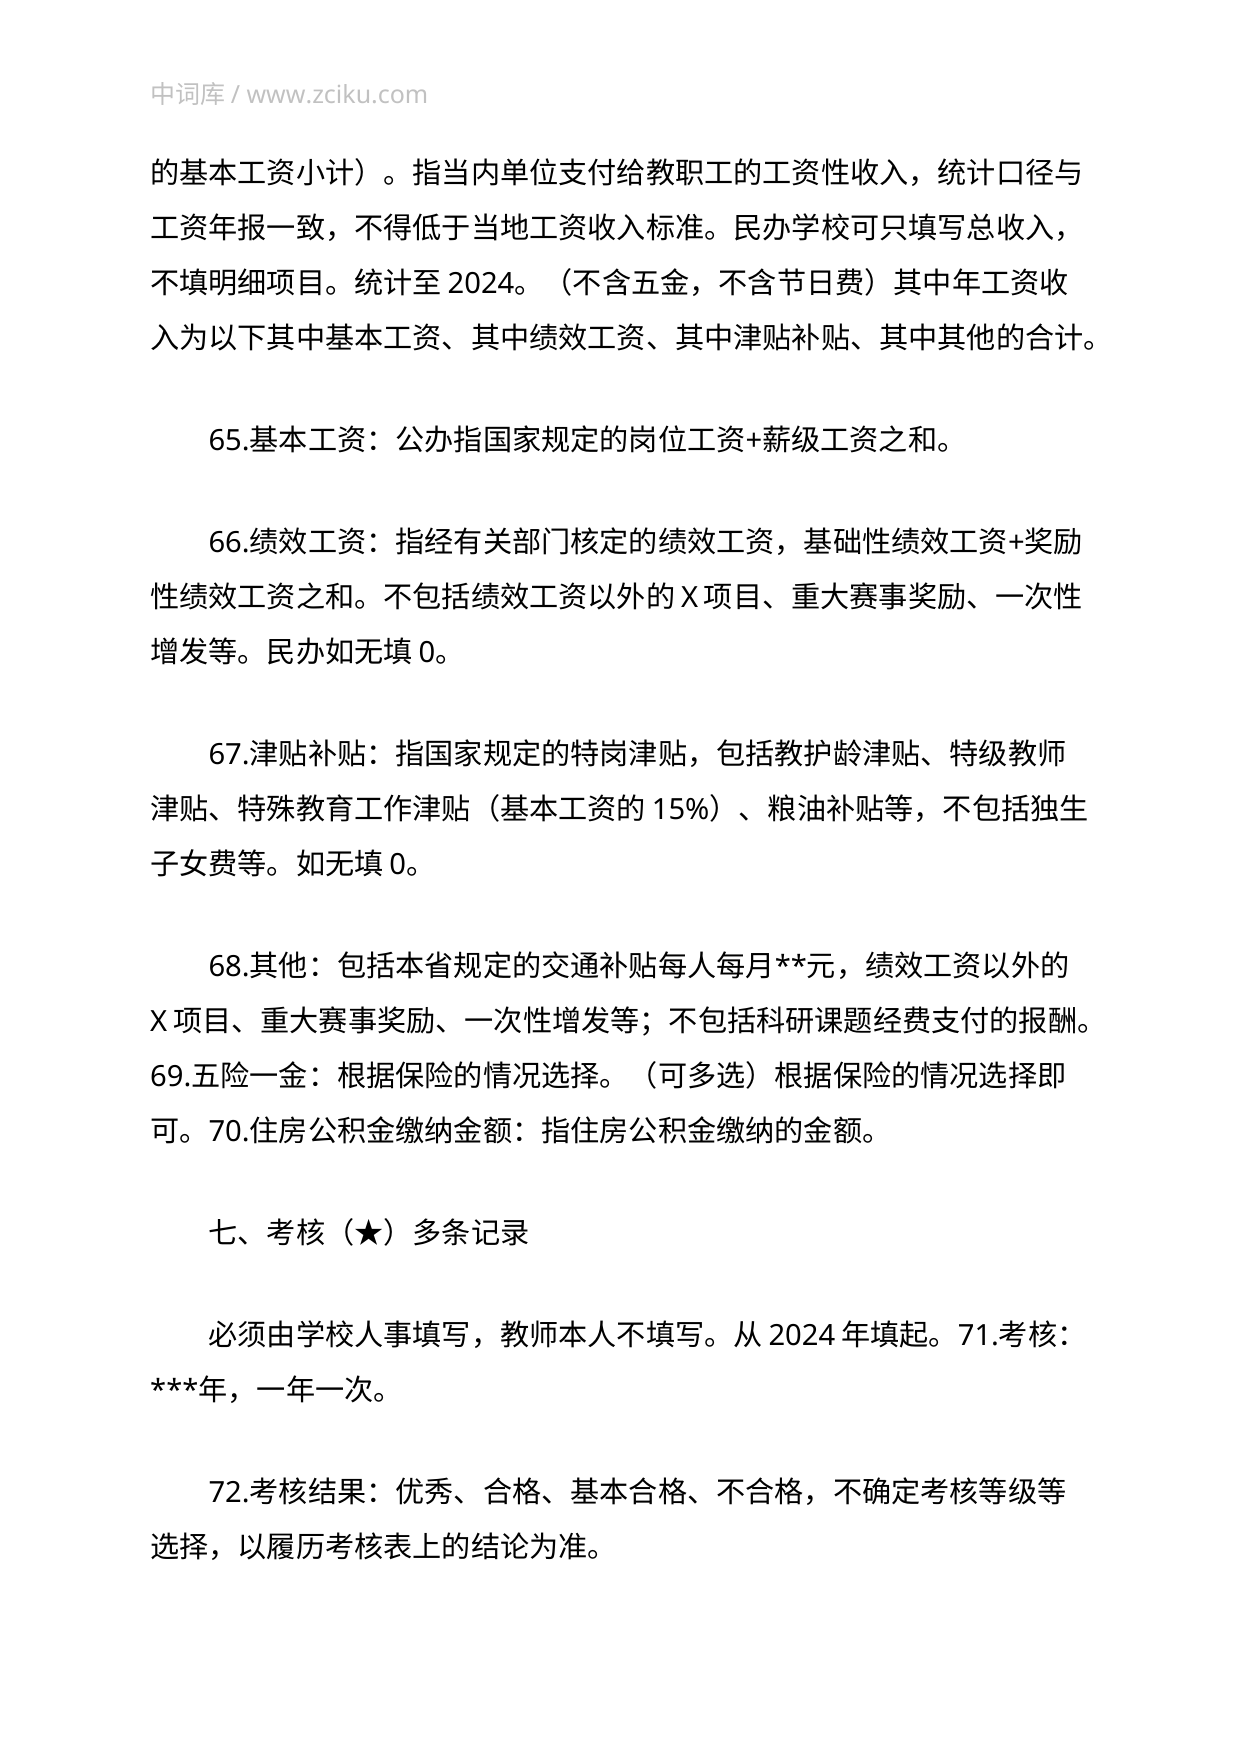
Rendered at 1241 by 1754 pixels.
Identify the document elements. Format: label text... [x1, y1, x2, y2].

text 七、考核（★）多条记录 [150, 1209, 1090, 1252]
text 68.其他：包括本省规定的交通补贴每人每月**元，绩效工资以外的X项目、重大赛事奖励、一次性增发等；不包括科研课题经费支付的报酬。69.五险一金：根据保险的情况选择。（可多选）根据保险的情况选择即可。70.住房公积金缴纳金额：指住房公积金缴纳的金额。 [150, 942, 1090, 1150]
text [150, 150, 1090, 357]
text 72.考核结果：优秀、合格、基本合格、不合格，不确定考核等级等选择，以履历考核表上的结论为准。 [150, 1468, 1090, 1566]
text 65.基本工资：公办指国家规定的岗位工资+薪级工资之和。 [150, 417, 1090, 459]
text 必须由学校人事填写，教师本人不填写。从2024年填起。71.考核：***年，一年一次。 [150, 1311, 1090, 1409]
text 67.津贴补贴：指国家规定的特岗津贴，包括教护龄津贴、特级教师津贴、特殊教育工作津贴（基本工资的15%）、粮油补贴等，不包括独生子女费等。如无填0。 [150, 731, 1090, 883]
text 66.绩效工资：指经有关部门核定的绩效工资，基础性绩效工资+奖励性绩效工资之和。不包括绩效工资以外的X项目、重大赛事奖励、一次性增发等。民办如无填0。 [150, 518, 1090, 671]
